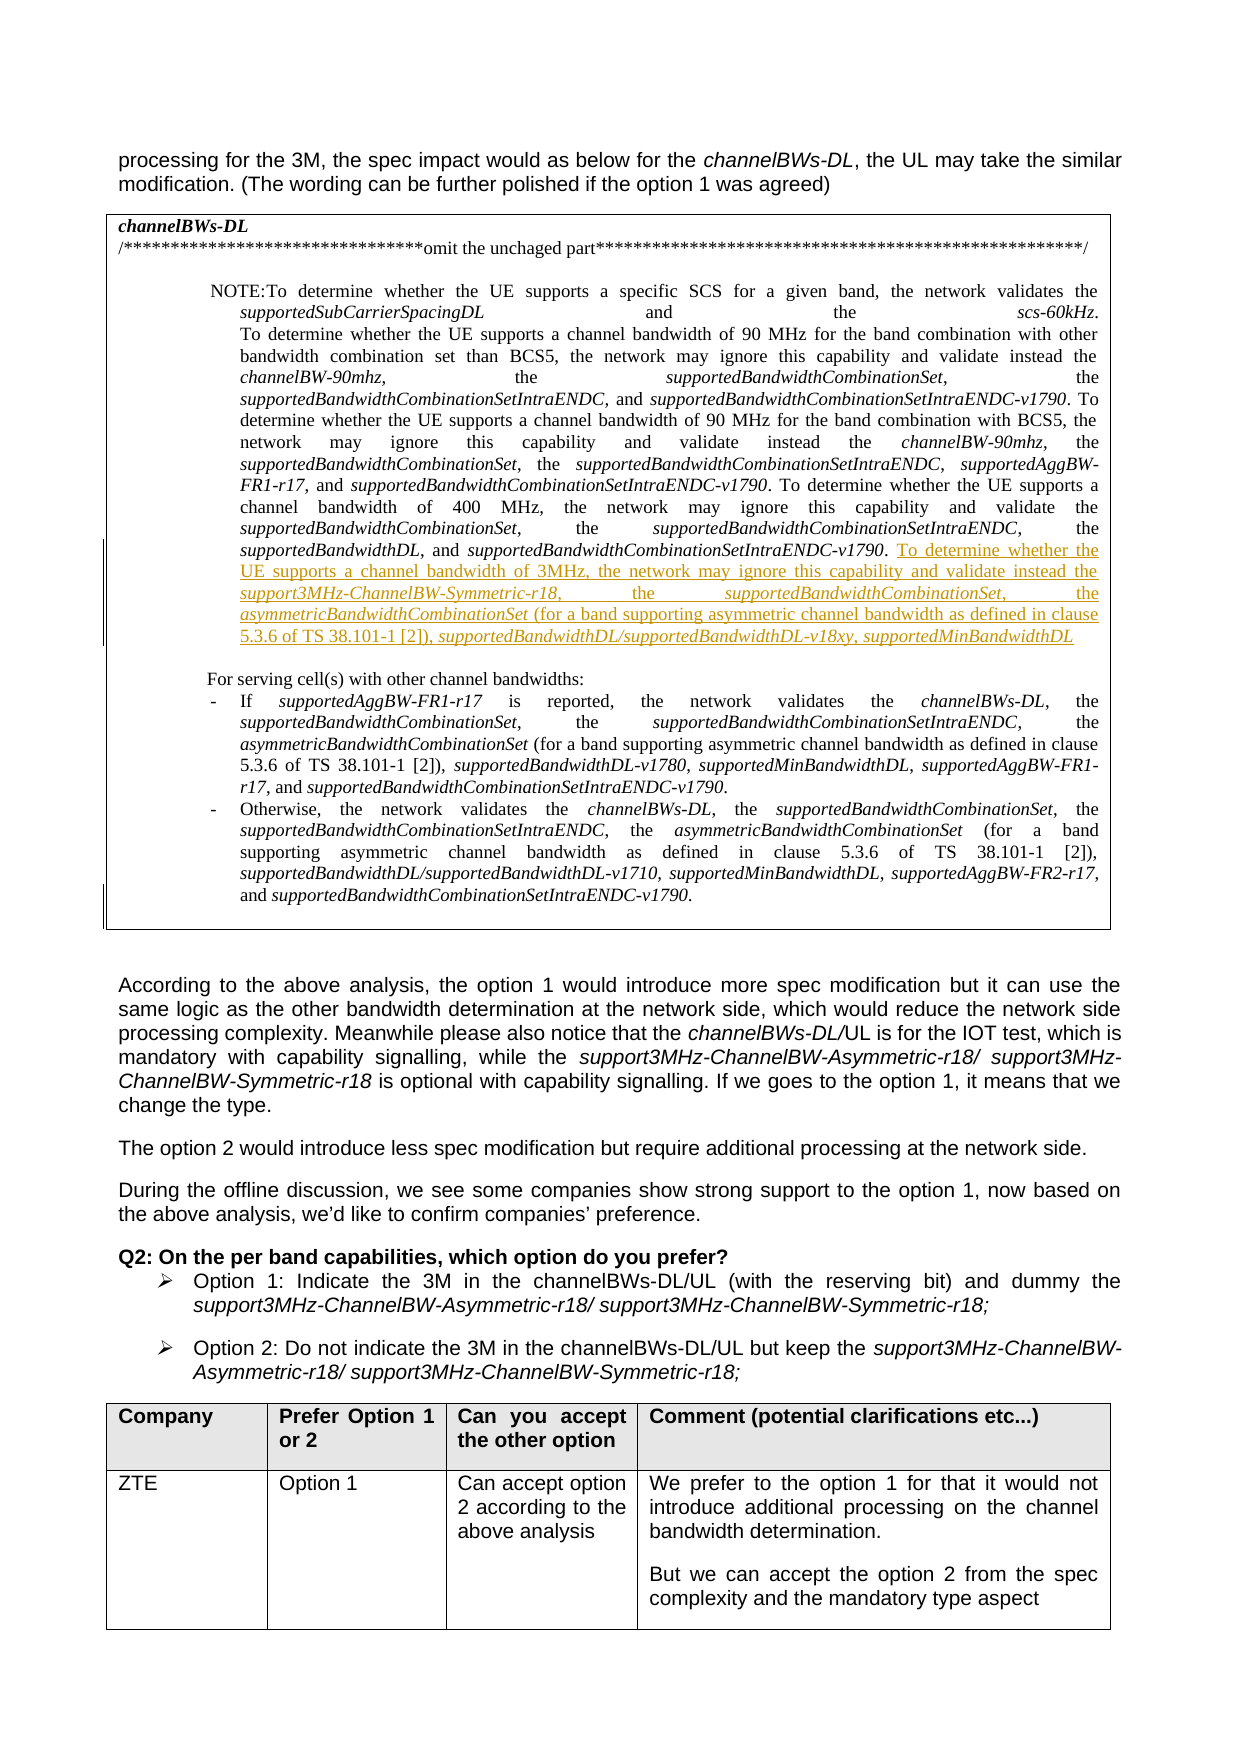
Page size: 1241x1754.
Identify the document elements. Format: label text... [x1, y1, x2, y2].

table_cell Can accept option 2 according to the above analysis [447, 1471, 637, 1628]
table_cell ZTE [107, 1471, 267, 1628]
list According to the above analysis, the option 1 would introduce more spec modification but it can use the same logic as the other bandwidth determination at the network side, which would reduce the network side processing complexity. Meanwhile please also notice that the channelBWs-DL/UL is for the IOT test, which is mandatory with capability signalling, while the support3MHz-ChannelBW-Asymmetric-r18/ support3MHz-ChannelBW-Symmetric-r18 is optional with capability signalling. If we goes to the option 1, it means that we change the type. [118, 973, 1122, 1117]
text Q2: On the per band capabilities, which option do you prefer? [118, 1245, 1122, 1269]
table_cell Option 1 [268, 1471, 446, 1628]
list The option 2 would introduce less spec modification but require additional processing at the network side. [118, 1136, 1122, 1159]
list During the offline discussion, we see some companies show strong support to the option 1, now based on the above analysis, we’d like to confirm companies’ preference. [118, 1178, 1122, 1226]
table_header Can you accept the other option [447, 1404, 637, 1470]
table_cell We prefer to the option 1 for that it would not introduce additional processing on the channel bandwidth determination. But we can accept the option 2 from the spec complexity and the mandatory type aspect [638, 1471, 1110, 1628]
list Option 1: Indicate the 3M in the channelBWs-DL/UL (with the reserving bit) and dummy the support3MHz-ChannelBW-Asymmetric-r18/ support3MHz-ChannelBW-Symmetric-r18; [156, 1269, 1122, 1317]
table_header Prefer Option 1 or 2 [268, 1404, 446, 1470]
table_header channelBWs-DL /********************************omit the unchaged part****************************************************/ NOTE: To determine whether the UE supports a specific SCS for a given band, the network validates the supportedSubCarrierSpacingDL and the scs-60kHz. To determine whether the UE supports a channel bandwidth of 90 MHz for the band combination with other bandwidth combination set than BCS5, the network may ignore this capability and validate instead the channelBW-90mhz, the supportedBandwidthCombinationSet, the supportedBandwidthCombinationSetIntraENDC, and supportedBandwidthCombinationSetIntraENDC-v1790. To determine whether the UE supports a channel bandwidth of 90 MHz for the band combination with BCS5, the network may ignore this capability and validate instead the channelBW-90mhz, the supportedBandwidthCombinationSet, the supportedBandwidthCombinationSetIntraENDC, supportedAggBW-FR1-r17, and supportedBandwidthCombinationSetIntraENDC-v1790. To determine whether the UE supports a channel bandwidth of 400 MHz, the network may ignore this capability and validate the supportedBandwidthCombinationSet, the supportedBandwidthCombinationSetIntraENDC, the supportedBandwidthDL, and supportedBandwidthCombinationSetIntraENDC-v1790. For serving cell(s) with other channel bandwidths: - If supportedAggBW-FR1-r17 is reported, the network validates the channelBWs-DL, the supportedBandwidthCombinationSet, the supportedBandwidthCombinationSetIntraENDC, the asymmetricBandwidthCombinationSet (for a band supporting asymmetric channel bandwidth as defined in clause 5.3.6 of TS 38.101-1 [2]), supportedBandwidthDL-v1780, supportedMinBandwidthDL, supportedAggBW-FR1-r17, and supportedBandwidthCombinationSetIntraENDC-v1790. - Otherwise, the network validates the channelBWs-DL, the supportedBandwidthCombinationSet, the supportedBandwidthCombinationSetIntraENDC, the asymmetricBandwidthCombinationSet (for a band supporting asymmetric channel bandwidth as defined in clause 5.3.6 of TS 38.101-1 [2]), supportedBandwidthDL/supportedBandwidthDL-v1710, supportedMinBandwidthDL, supportedAggBW-FR2-r17, and supportedBandwidthCombinationSetIntraENDC-v1790. [107, 215, 1110, 929]
table_header Company [107, 1404, 267, 1470]
table_header Comment (potential clarifications etc...) [638, 1404, 1110, 1470]
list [118, 147, 1122, 195]
list Option 2: Do not indicate the 3M in the channelBWs-DL/UL but keep the support3MHz-ChannelBW-Asymmetric-r18/ support3MHz-ChannelBW-Symmetric-r18; [156, 1336, 1122, 1384]
